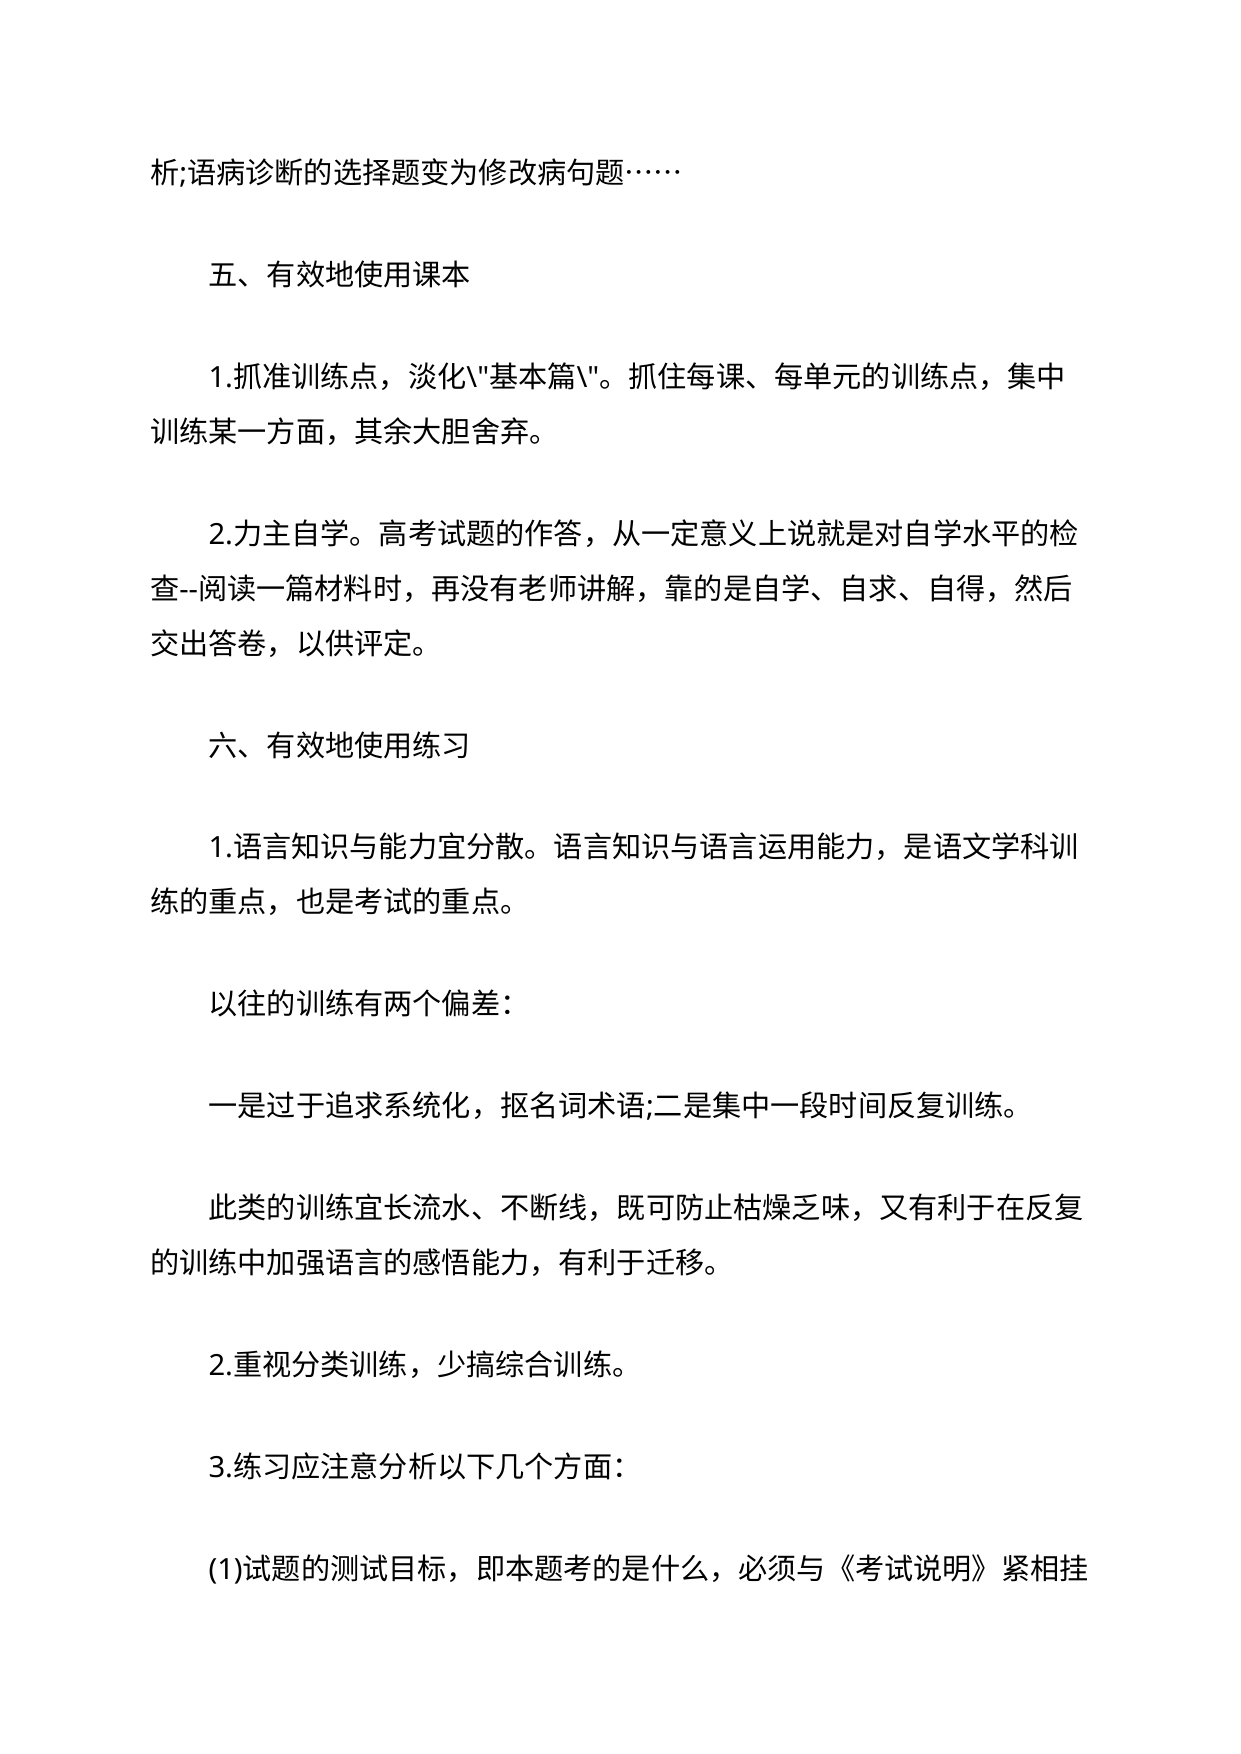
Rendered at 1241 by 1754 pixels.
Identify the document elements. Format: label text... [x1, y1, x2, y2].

text 2.重视分类训练，少搞综合训练。 [150, 1341, 1090, 1384]
text 1.抓准训练点，淡化\"基本篇\"。抓住每课、每单元的训练点，集中训练某一方面，其余大胆舍弃。 [150, 354, 1090, 451]
text 3.练习应注意分析以下几个方面： [150, 1443, 1090, 1486]
text 一是过于追求系统化，抠名词术语;二是集中一段时间反复训练。 [150, 1083, 1090, 1125]
text 此类的训练宜长流水、不断线，既可防止枯燥乏味，又有利于在反复的训练中加强语言的感悟能力，有利于迁移。 [150, 1184, 1090, 1282]
text 2.力主自学。高考试题的作答，从一定意义上说就是对自学水平的检查--阅读一篇材料时，再没有老师讲解，靠的是自学、自求、自得，然后交出答卷，以供评定。 [150, 511, 1090, 663]
text 五、有效地使用课本 [150, 252, 1090, 294]
text 以往的训练有两个偏差： [150, 981, 1090, 1023]
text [150, 150, 1090, 192]
text 1.语言知识与能力宜分散。语言知识与语言运用能力，是语文学科训练的重点，也是考试的重点。 [150, 824, 1090, 921]
text 六、有效地使用练习 [150, 722, 1090, 764]
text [150, 1545, 1090, 1588]
